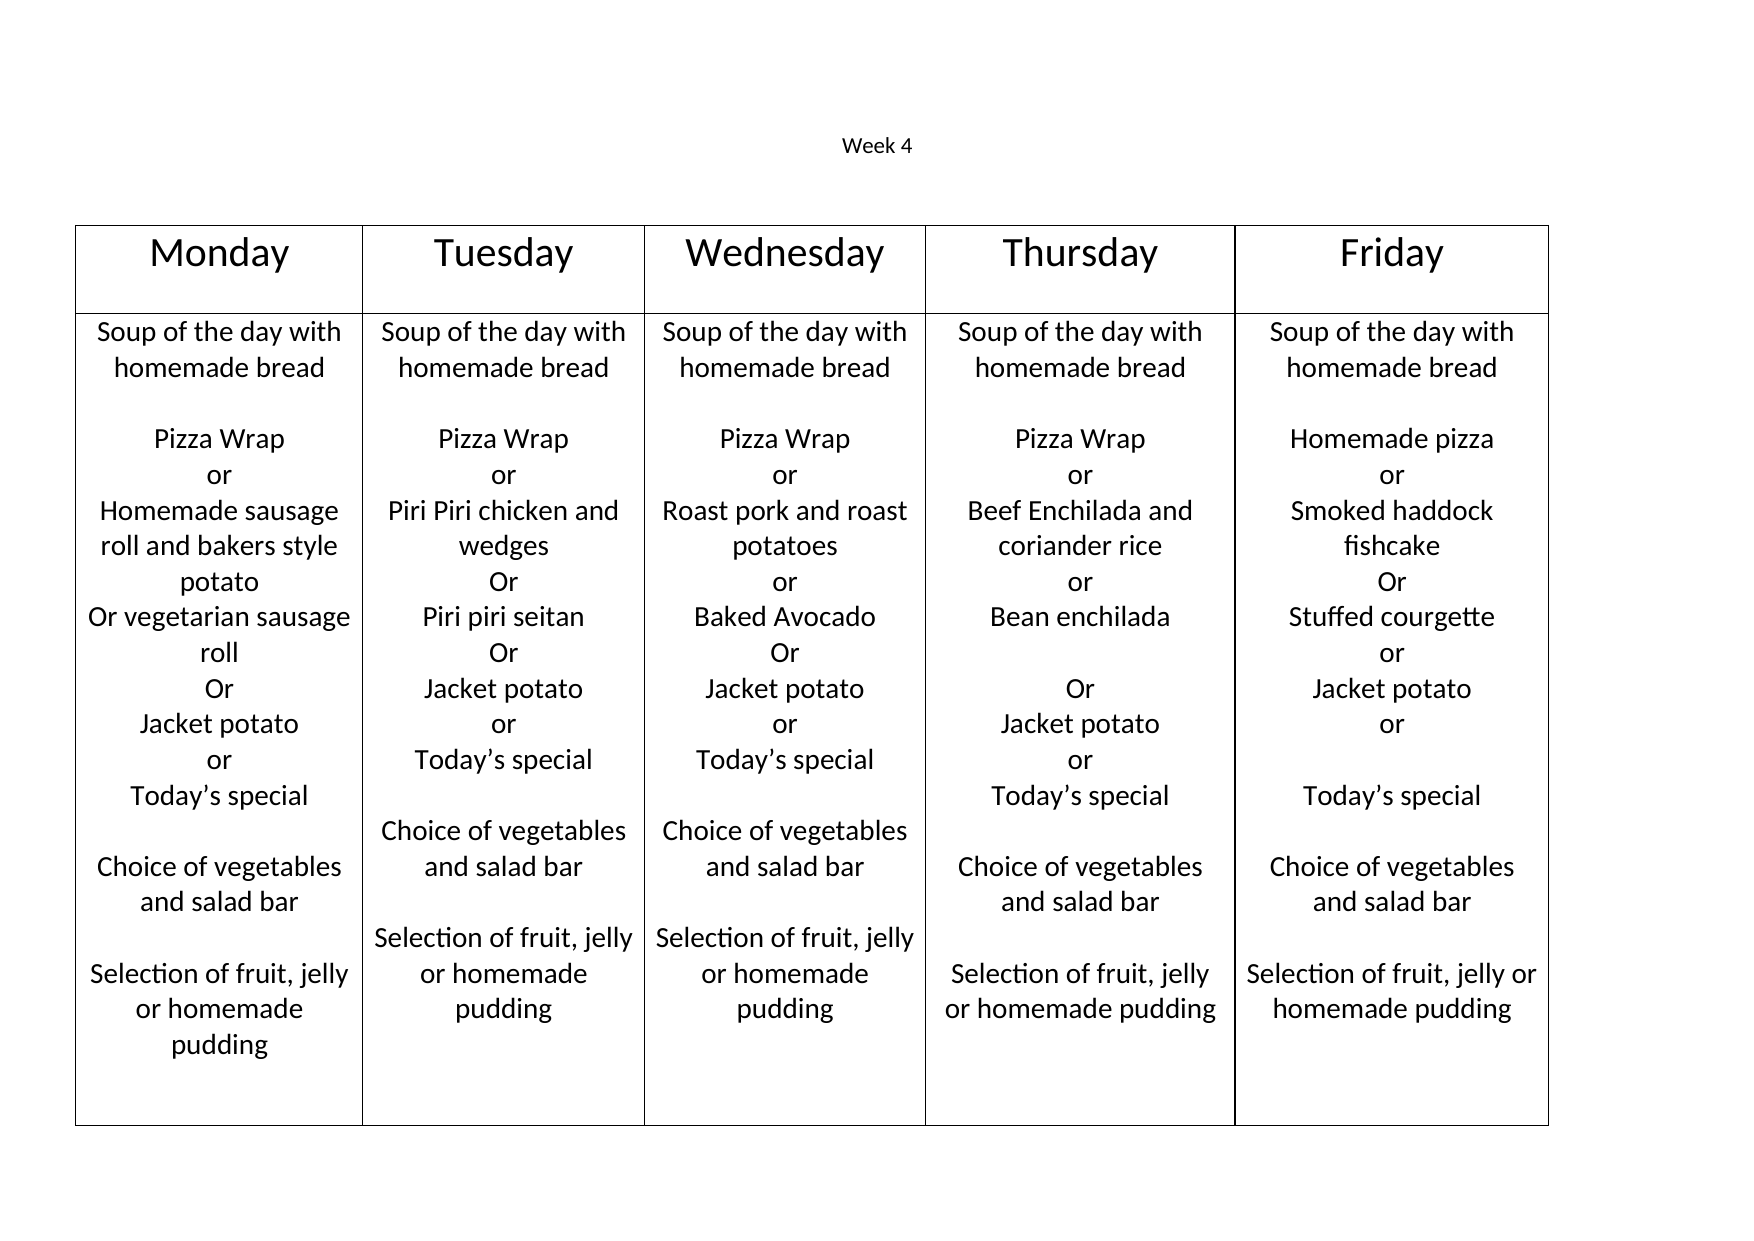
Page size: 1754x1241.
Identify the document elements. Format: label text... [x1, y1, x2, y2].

table_header Thursday [926, 226, 1234, 312]
text Week 4 [75, 131, 1679, 159]
table_header Friday [1236, 226, 1548, 312]
table_header Wednesday [645, 226, 925, 312]
table_cell Soup of the day with homemade bread Homemade pizza or Smoked haddock fishcake Or Stuffed courgette or Jacket potato or Today’s special Choice of vegetables and salad bar Selection of fruit, jelly or homemade pudding [1236, 314, 1548, 1125]
table_cell Soup of the day with homemade bread Pizza Wrap or Roast pork and roast potatoes or Baked Avocado Or Jacket potato or Today’s special Choice of vegetables and salad bar Selection of fruit, jelly or homemade pudding [645, 314, 925, 1125]
table_cell Soup of the day with homemade bread Pizza Wrap or Homemade sausage roll and bakers style potato Or vegetarian sausage roll Or Jacket potato or Today’s special Choice of vegetables and salad bar Selection of fruit, jelly or homemade pudding [76, 314, 362, 1125]
table_header Tuesday [363, 226, 644, 312]
table_header Monday [76, 226, 362, 312]
table_cell Soup of the day with homemade bread Pizza Wrap or Beef Enchilada and coriander rice or Bean enchilada Or Jacket potato or Today’s special Choice of vegetables and salad bar Selection of fruit, jelly or homemade pudding [926, 314, 1234, 1125]
table_cell Soup of the day with homemade bread Pizza Wrap or Piri Piri chicken and wedges Or Piri piri seitan Or Jacket potato or Today’s special Choice of vegetables and salad bar Selection of fruit, jelly or homemade pudding [363, 314, 644, 1125]
